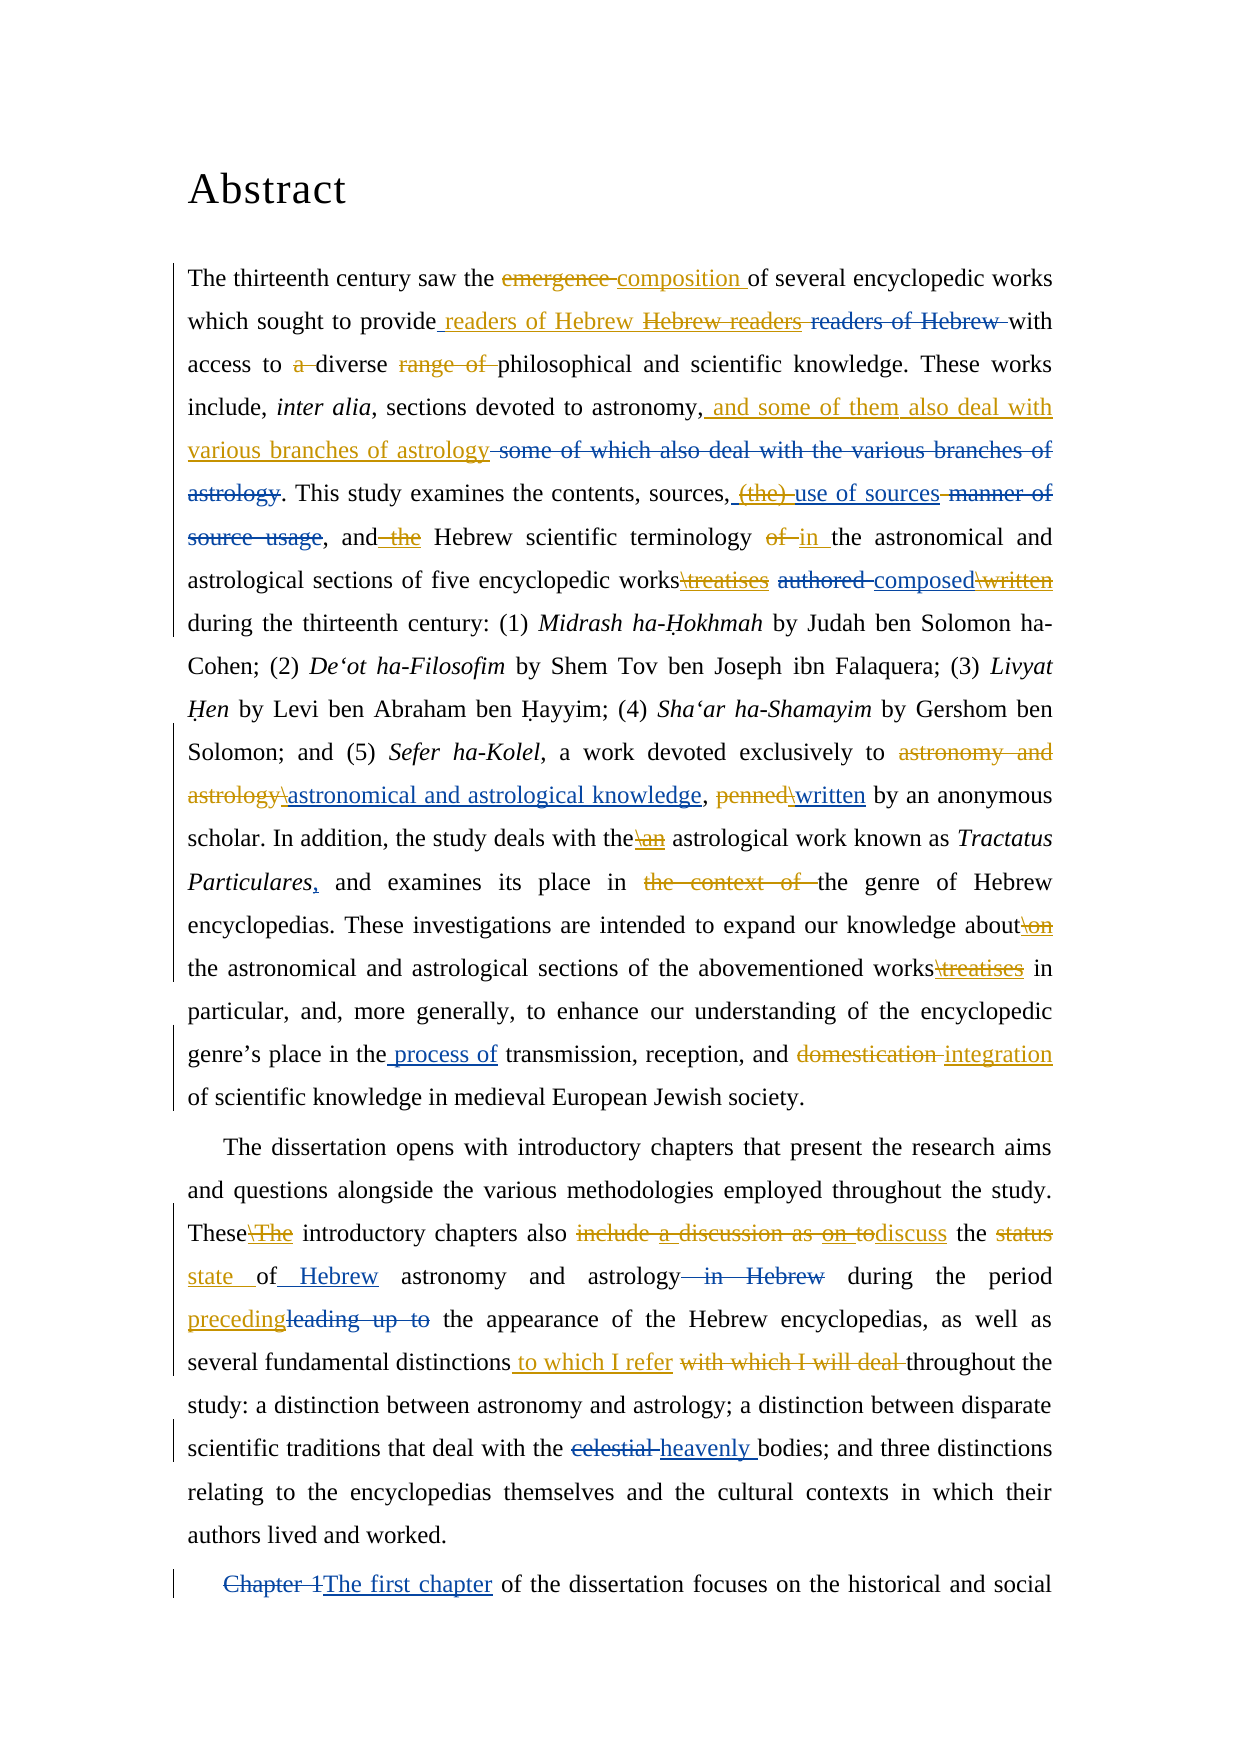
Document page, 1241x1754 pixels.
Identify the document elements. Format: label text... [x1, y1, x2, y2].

text The dissertation opens with introductory chapters that present the research aims and questions alongside the various methodologies employed throughout the study. These introductory chapters also the of astronomy and astrology during the period the appearance of the Hebrew encyclopedias, as well as several fundamental distinctions throughout the study: a distinction between astronomy and astrology; a distinction between disparate scientific traditions that deal with the bodies; and three distinctions relating to the encyclopedias themselves and the cultural contexts in which their authors lived and worked. [187, 1132, 1053, 1548]
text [187, 1569, 1053, 1598]
text The thirteenth century saw the of several encyclopedic works which sought to providewith access to diverse philosophical and scientific knowledge. These works include, inter alia, sections devoted to astronomy,. This study examines the contents, sources,, and Hebrew scientific terminology the astronomical and astrological sections of five encyclopedic works during the thirteenth century: (1) Midrash ha-Ḥokhmah by Judah ben Solomon ha-Cohen; (2) De‘ot ha-Filosofim by Shem Tov ben Joseph ibn Falaquera; (3) Livyat Ḥen by Levi ben Abraham ben Ḥayyim; (4) Sha‘ar ha-Shamayim by Gershom ben Solomon; and (5) Sefer ha-Kolel, a work devoted exclusively to , by an anonymous scholar. In addition, the study deals with the astrological work known as Tractatus Particulares and examines its place in the genre of Hebrew encyclopedias. These investigations are intended to expand our knowledge about the astronomical and astrological sections of the abovementioned works in particular, and, more generally, to enhance our understanding of the encyclopedic genre’s place in the transmission, reception, and of scientific knowledge in medieval European Jewish society. [187, 263, 1053, 1111]
subtitle Abstract [187, 162, 1053, 213]
